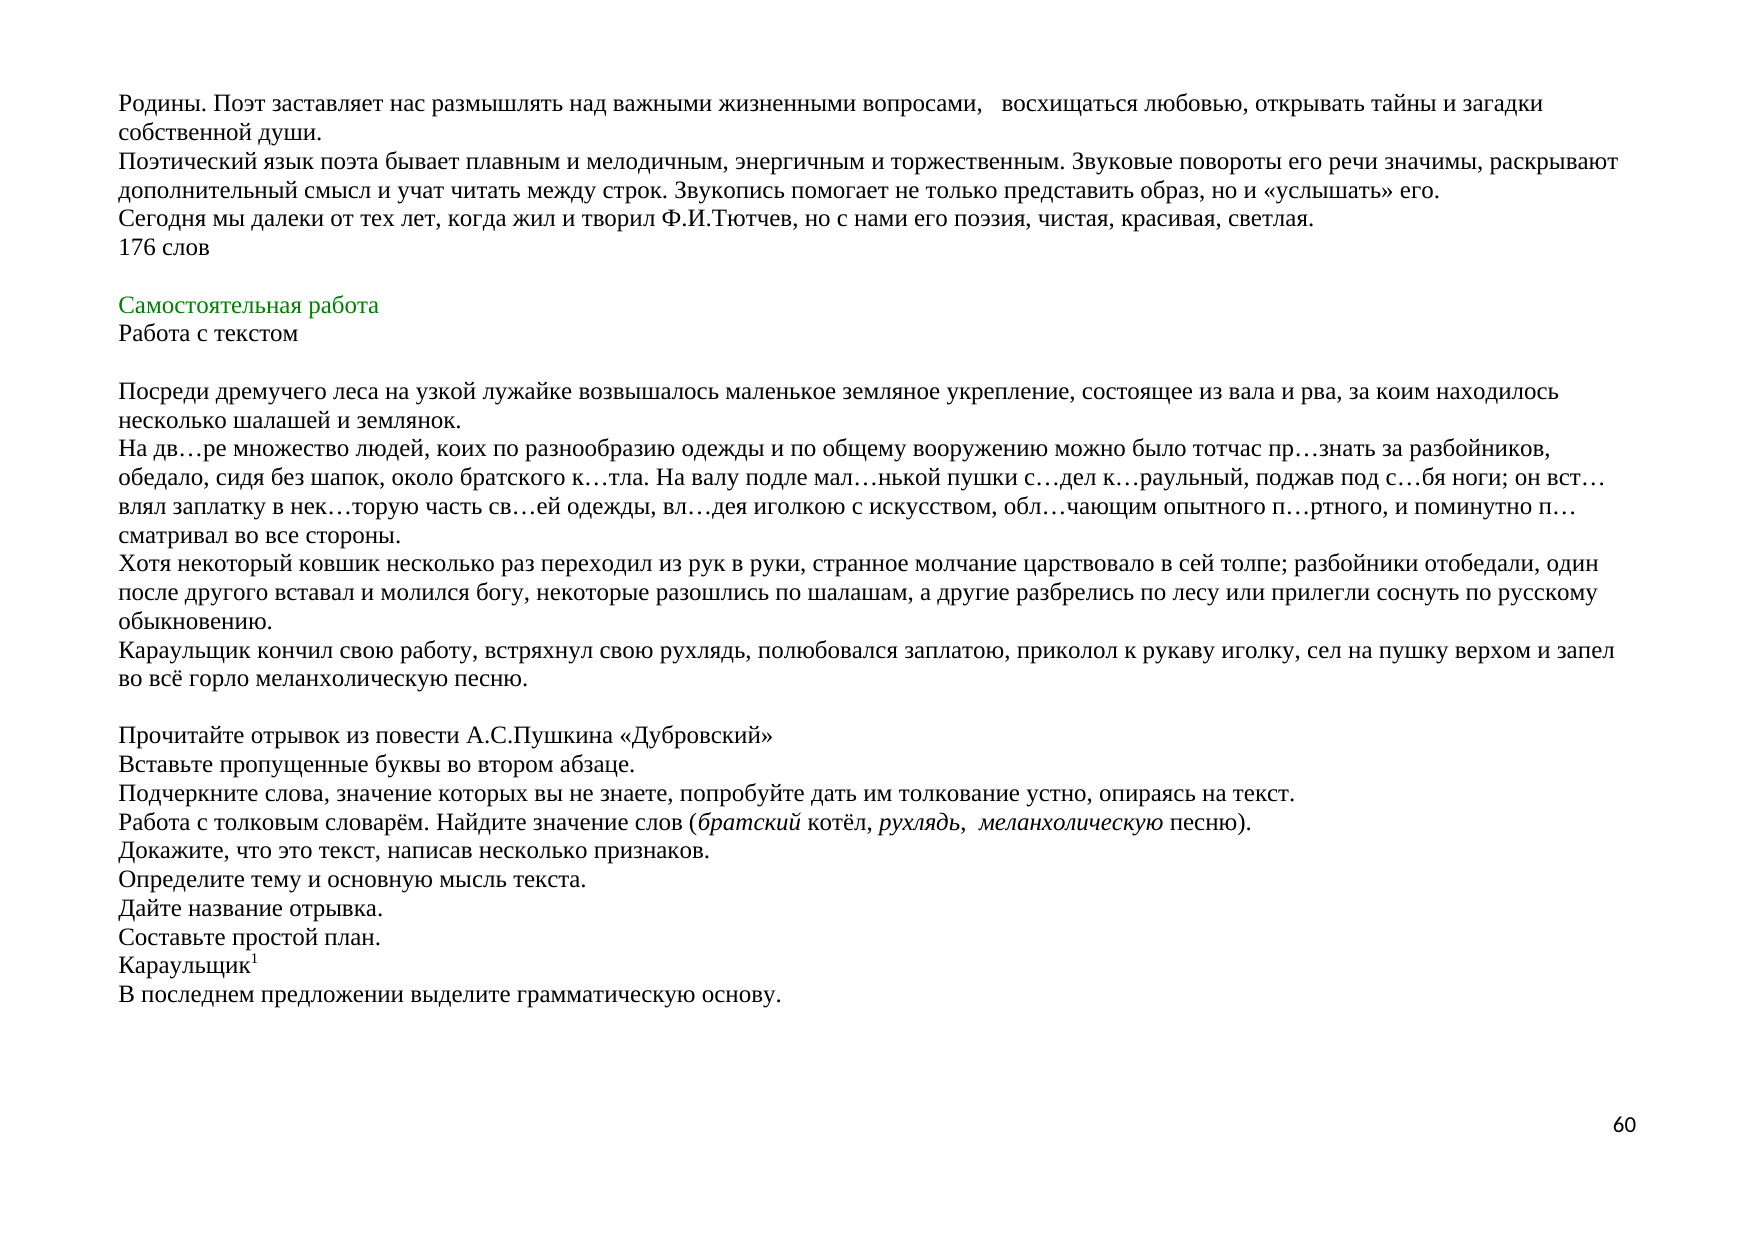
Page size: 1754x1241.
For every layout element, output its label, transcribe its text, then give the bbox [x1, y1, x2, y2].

text Определите тему и основную мысль текста. [118, 864, 1636, 893]
text Поэтический язык поэта бывает плавным и мелодичным, энергичным и торжественным. Звуковые повороты его речи значимы, раскрывают дополнительный смысл и учат читать между строк. Звукопись помогает не только представить образ, но и «услышать» его. [118, 146, 1636, 203]
text Работа с текстом [118, 318, 1636, 347]
text Самостоятельная работа [118, 290, 1636, 318]
text Караульщик1 [118, 950, 1636, 979]
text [118, 88, 1636, 146]
text 176 слов [118, 232, 1636, 261]
text Прочитайте отрывок из повести А.С.Пушкина «Дубровский» [118, 720, 1636, 749]
text Подчеркните слова, значение которых вы не знаете, попробуйте дать им толкование устно, опираясь на текст. [118, 778, 1636, 807]
text Докажите, что это текст, написав несколько признаков. [118, 835, 1636, 864]
text На дв…ре множество людей, коих по разнообразию одежды и по общему вооружению можно было тотчас пр…знать за разбойников, обедало, сидя без шапок, около братского к…тла. На валу подле мал…нькой пушки с…дел к…раульный, поджав под с…бя ноги; он вст…влял заплатку в нек…торую часть св…ей одежды, вл…дея иголкою с искусством, обл…чающим опытного п…ртного, и поминутно п…сматривал во все стороны. [118, 433, 1636, 548]
text Составьте простой план. [118, 922, 1636, 950]
text Караульщик кончил свою работу, встряхнул свою рухлядь, полюбовался заплатою, приколол к рукаву иголку, сел на пушку верхом и запел во всё горло меланхолическую песню. [118, 635, 1636, 692]
text В последнем предложении выделите грамматическую основу. [118, 979, 1636, 1008]
text Хотя некоторый ковшик несколько раз переходил из рук в руки, странное молчание царствовало в сей толпе; разбойники отобедали, один после другого вставал и молился богу, некоторые разошлись по шалашам, а другие разбрелись по лесу или прилегли соснуть по русскому обыкновению. [118, 548, 1636, 635]
text Посреди дремучего леса на узкой лужайке возвышалось маленькое земляное укрепление, состоящее из вала и рва, за коим находилось несколько шалашей и землянок. [118, 376, 1636, 433]
text Работа с толковым словарём. Найдите значение слов (братский котёл, рухлядь, меланхолическую песню). [118, 807, 1636, 835]
text Сегодня мы далеки от тех лет, когда жил и творил Ф.И.Тютчев, но с нами его поэзия, чистая, красивая, светлая. [118, 203, 1636, 232]
text Вставьте пропущенные буквы во втором абзаце. [118, 749, 1636, 778]
text Дайте название отрывка. [118, 893, 1636, 922]
